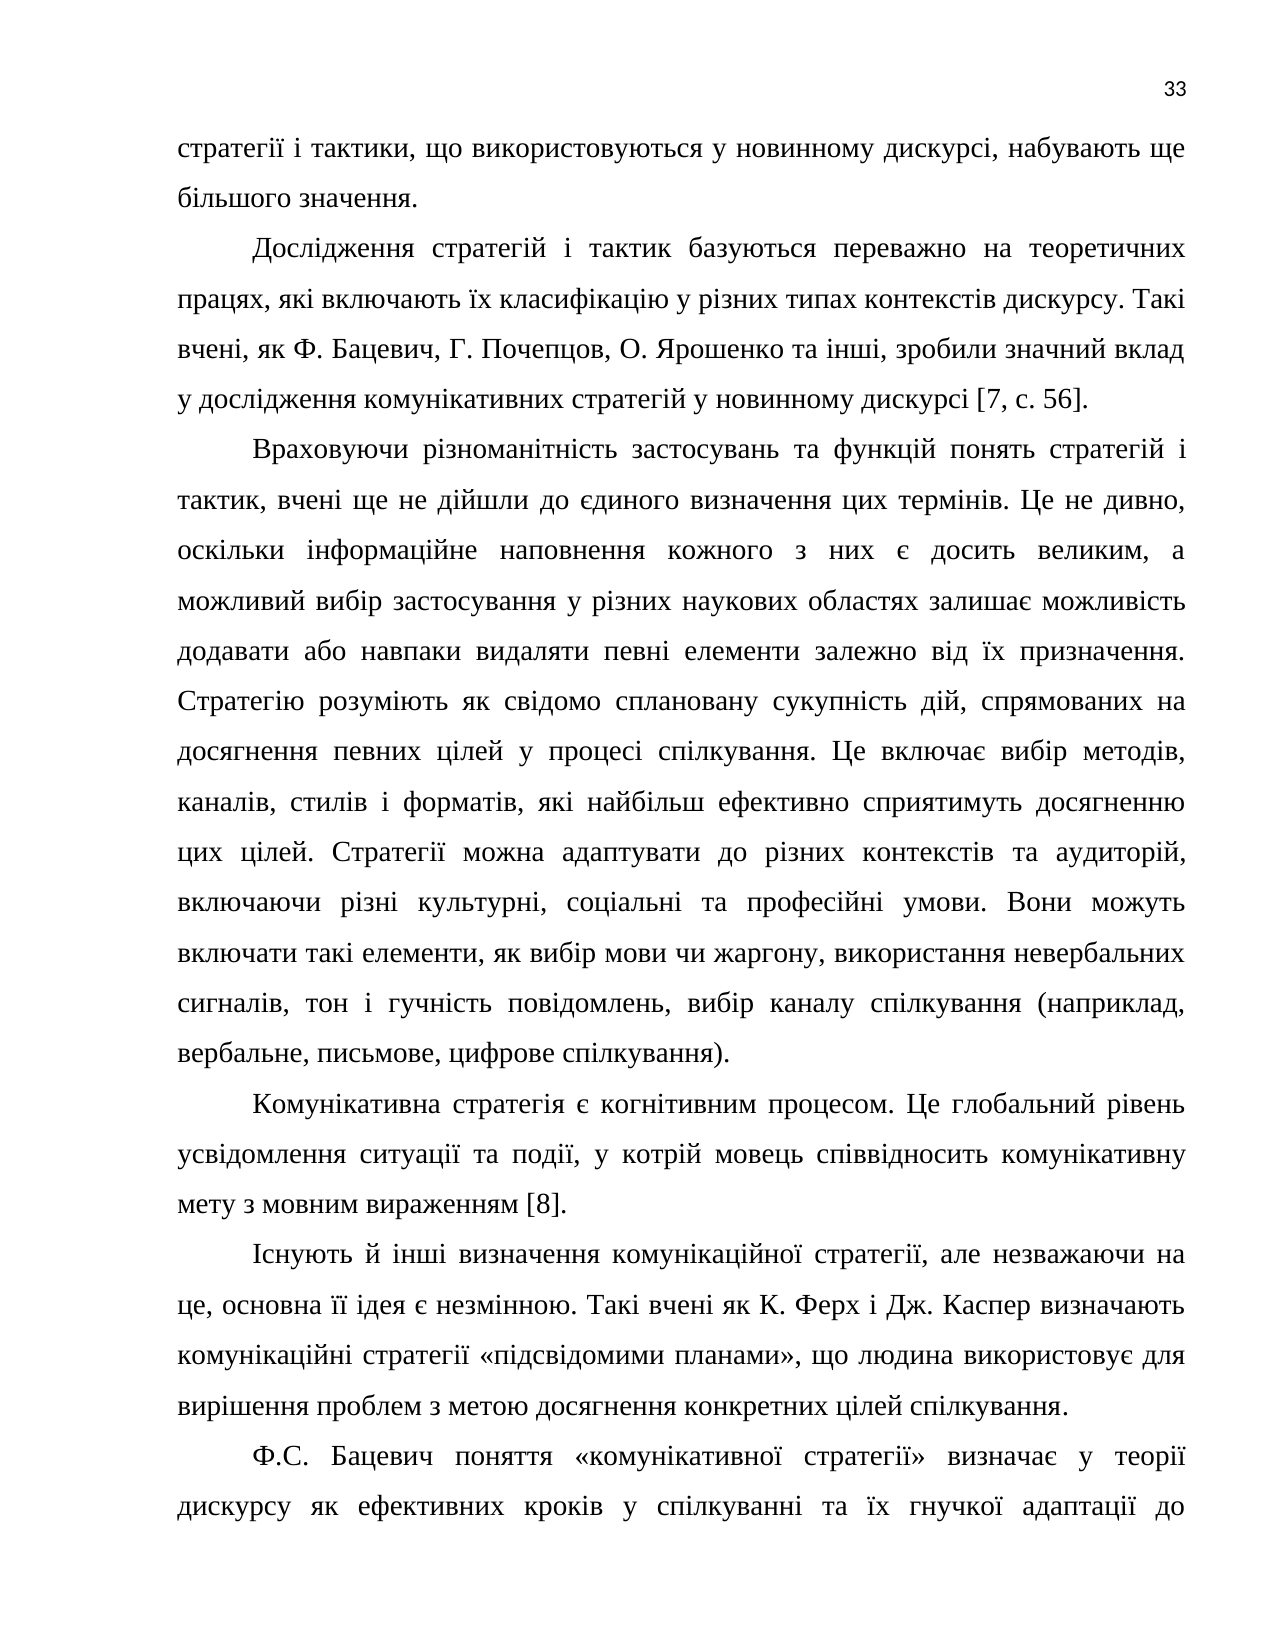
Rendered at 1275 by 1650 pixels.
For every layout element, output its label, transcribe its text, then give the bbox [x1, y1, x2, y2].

list Дослідження стратегій і тактик базуються переважно на теоретичних працях, які включають їх класифікацію у різних типах контекстів дискурсу. Такі вчені, як Ф. Бацевич, Г. Почепцов, О. Ярошенко та інші, зробили значний вклад у дослідження комунікативних стратегій у новинному дискурсі [7, с. 56]. [177, 230, 1186, 415]
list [177, 1438, 1186, 1522]
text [177, 130, 1186, 214]
list Існують й інші визначення комунікаційної стратегії, але незважаючи на це, основна її ідея є незмінною. Такі вчені як К. Ферх і Дж. Каспер визначають комунікаційні стратегії «підсвідомими планами», що людина використовує для вирішення проблем з метою досягнення конкретних цілей спілкування. [177, 1237, 1186, 1421]
list Комунікативна стратегія є когнітивним процесом. Це глобальний рівень усвідомлення ситуації та події, у котрій мовець співвідносить комунікативну мету з мовним вираженням [8]. [177, 1086, 1186, 1220]
list Враховуючи різноманітність застосувань та функцій понять стратегій і тактик, вчені ще не дійшли до єдиного визначення цих термінів. Це не дивно, оскільки інформаційне наповнення кожного з них є досить великим, а можливий вибір застосування у різних наукових областях залишає можливість додавати або навпаки видаляти певні елементи залежно від їх призначення. Стратегію розуміють як свідомо сплановану сукупність дій, спрямованих на досягнення певних цілей у процесі спілкування. Це включає вибір методів, каналів, стилів і форматів, які найбільш ефективно сприятимуть досягненню цих цілей. Стратегії можна адаптувати до різних контекстів та аудиторій, включаючи різні культурні, соціальні та професійні умови. Вони можуть включати такі елементи, як вибір мови чи жаргону, використання невербальних сигналів, тон і гучність повідомлень, вибір каналу спілкування (наприклад, вербальне, письмове, цифрове спілкування). [177, 432, 1186, 1069]
